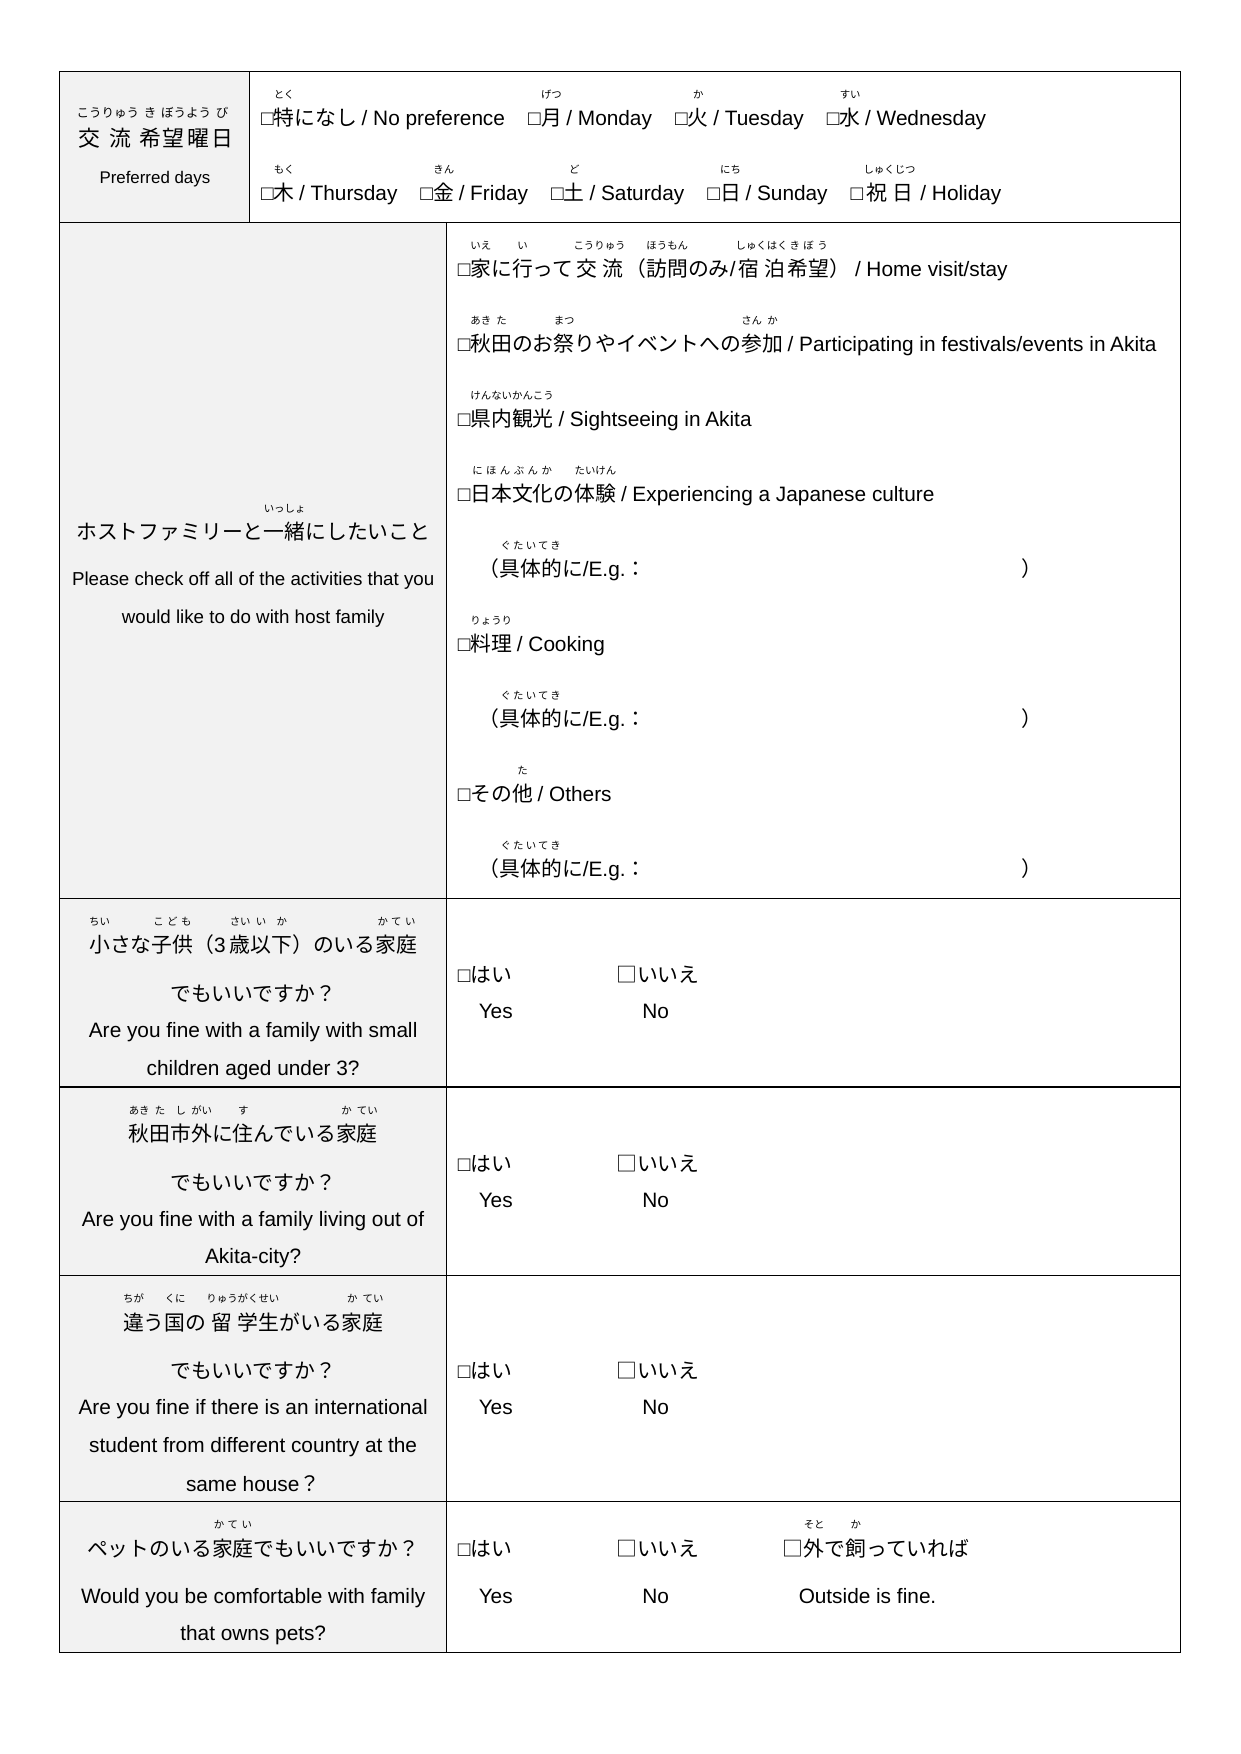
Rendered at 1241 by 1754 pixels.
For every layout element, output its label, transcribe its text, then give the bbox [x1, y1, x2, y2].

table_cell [447, 1502, 1180, 1652]
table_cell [60, 1502, 446, 1652]
table_cell さな（3）のいる でもいいですか？ Are you fine with a family with small children aged under 3? [60, 899, 446, 1086]
table_cell Preferred days [60, 72, 249, 222]
table_cell うのがいる でもいいですか？ Are you fine if there is an international student from different country at the same house？ [60, 1276, 446, 1501]
table_cell □にって（のみ/） / Home visit/stay □のおりやイベントへの / Participating in festivals/events in Akita □ / Sightseeing in Akita □の / Experiencing a Japanese culture （に/E.g.： ） □ / Cooking （に/E.g.： ） □その / Others （に/E.g.： ） [447, 223, 1180, 898]
table_cell □はい □いいえ Yes No [447, 1276, 1180, 1501]
table_cell にんでいる でもいいですか？ Are you fine with a family living out of Akita-city? [60, 1088, 446, 1275]
table_cell □はい □いいえ Yes No [447, 1088, 1180, 1275]
table_cell □はい □いいえ Yes No [447, 899, 1180, 1086]
table_cell ホストファミリーとにしたいこと Please check off all of the activities that you would like to do with host family [60, 223, 446, 898]
table_cell □になし / No preference □ / Monday □ / Tuesday □ / Wednesday □ / Thursday □ / Friday □ / Saturday □ / Sunday □ / Holiday [250, 72, 1180, 222]
